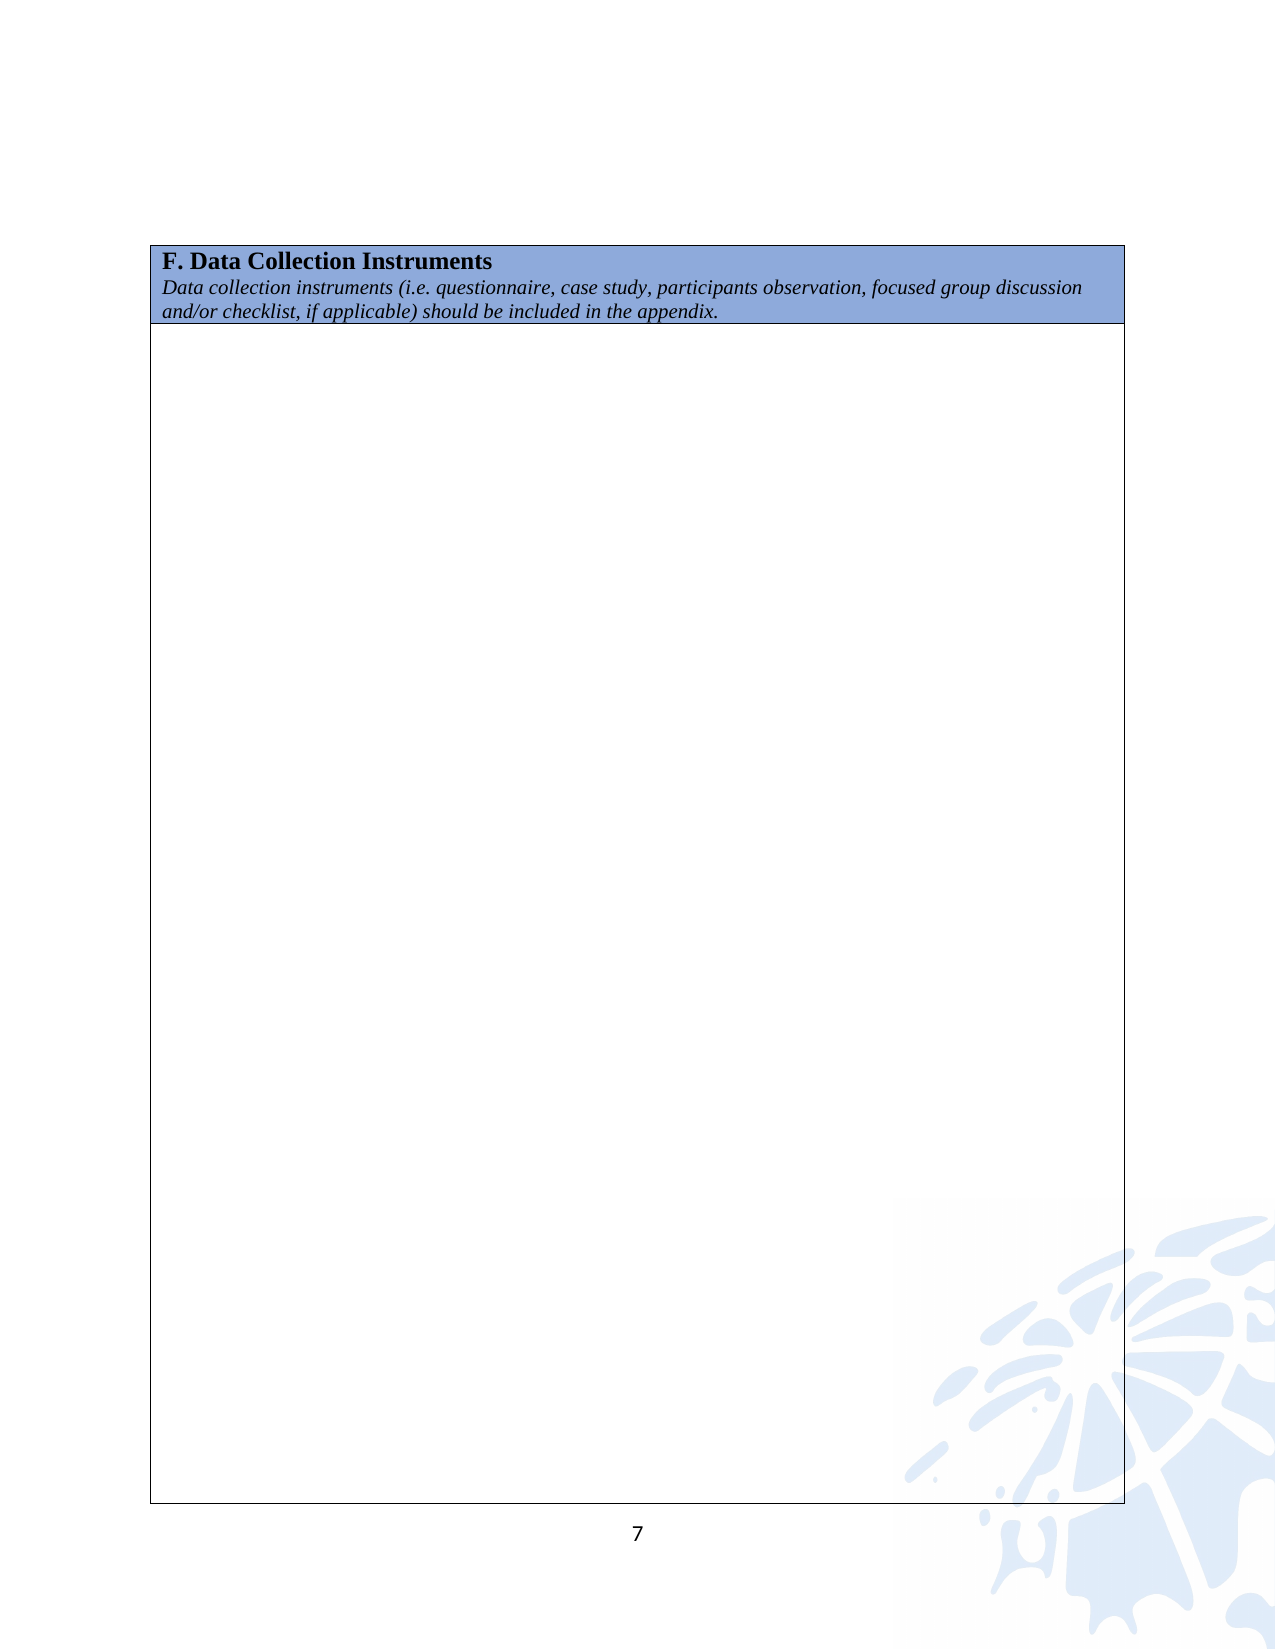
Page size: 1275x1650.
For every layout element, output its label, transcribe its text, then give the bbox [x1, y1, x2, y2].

table_cell [151, 324, 1124, 1503]
table_header F. Data Collection Instruments Data collection instruments (i.e. questionnaire, case study, participants observation, focused group discussion and/or checklist, if applicable) should be included in the appendix. [151, 246, 1124, 323]
